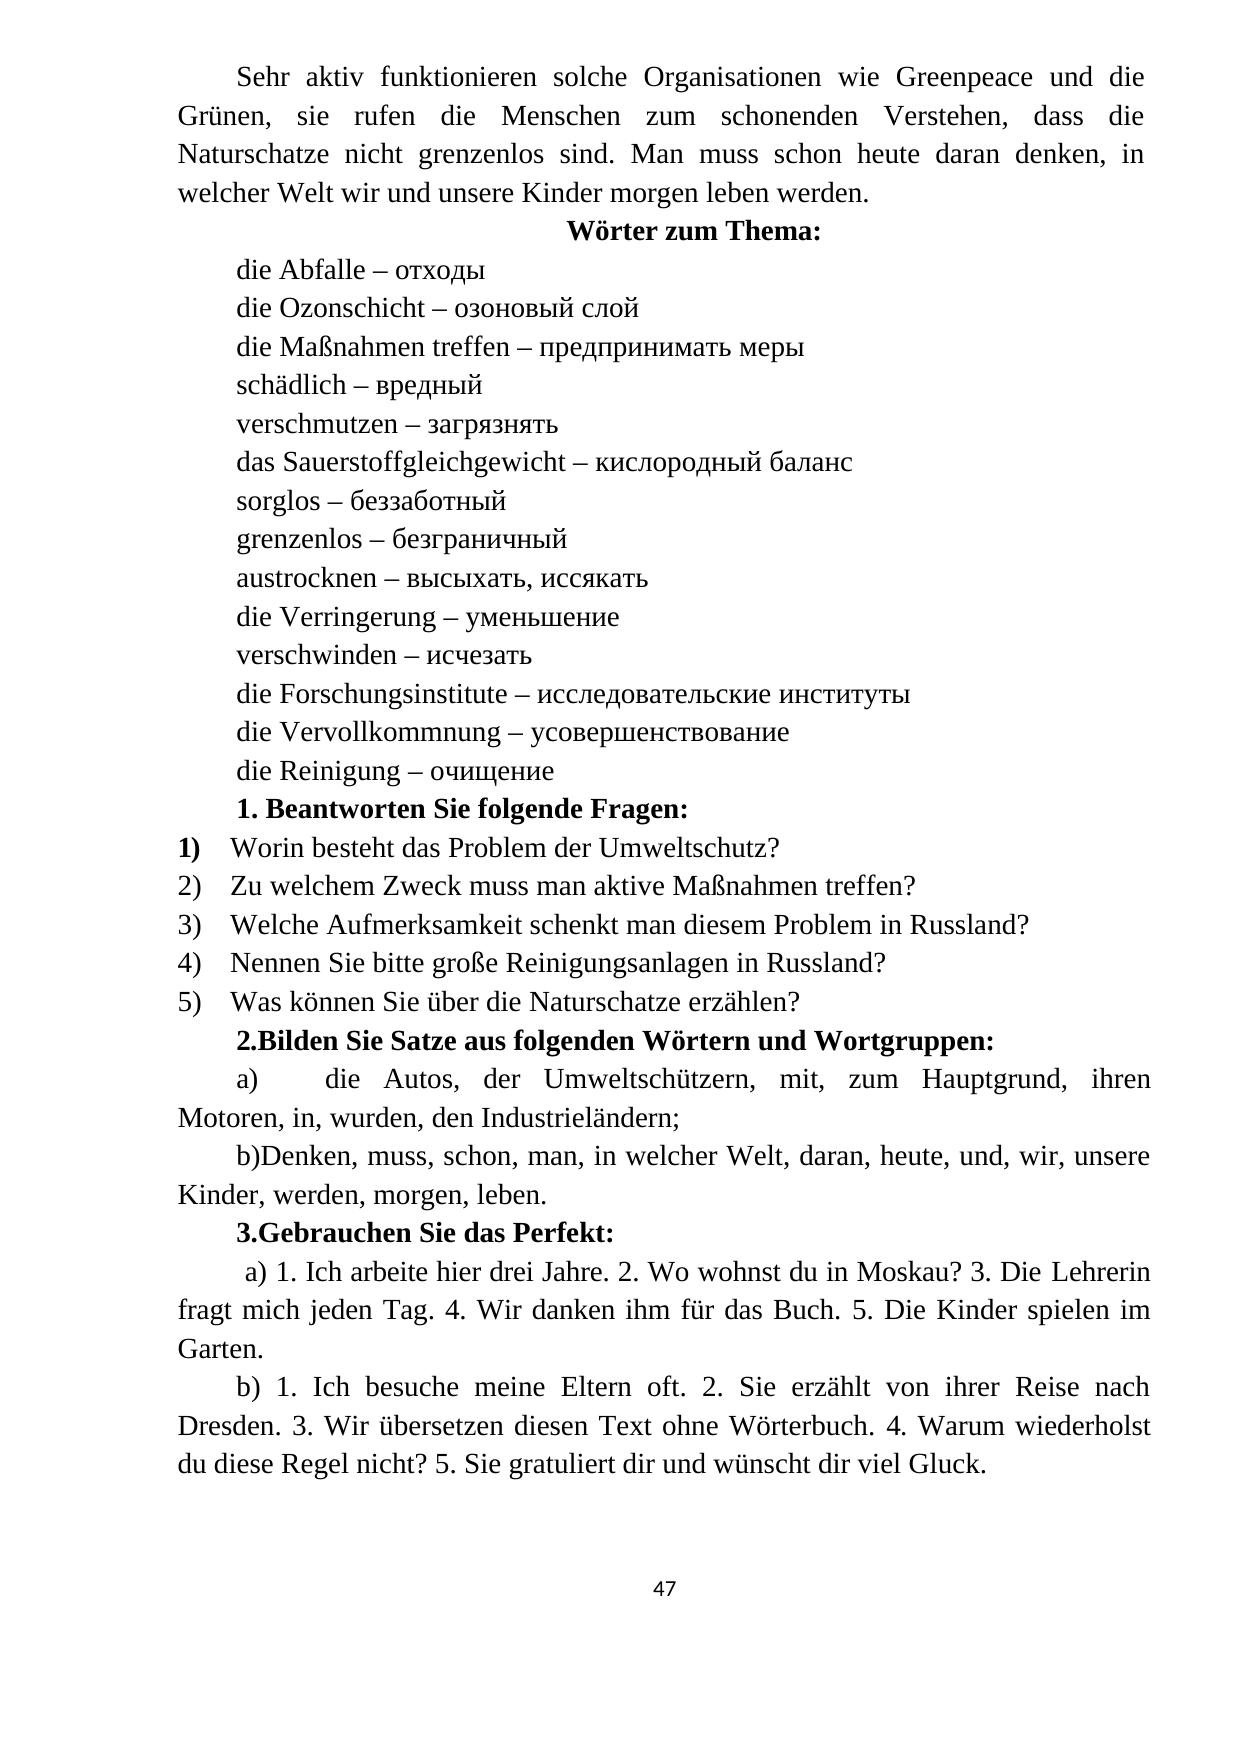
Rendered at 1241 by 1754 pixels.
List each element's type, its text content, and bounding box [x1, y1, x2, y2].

text b)Denken, muss, schon, man, in welcher Welt, daran, heute, und, wir, unsere Kinder, werden, morgen, leben. [177, 1138, 1152, 1210]
text sorglos – беззаботный [177, 483, 1152, 517]
text b) 1. Ich besuche meine Eltern oft. 2. Sie erzählt von ihrer Reise nach Dresden. 3. Wir übersetzen diesen Text ohne Wörterbuch. 4. Warum wiederholst du diese Regel nicht? 5. Sie gratuliert dir und wünscht dir viel Gluck. [177, 1369, 1151, 1480]
text verschmutzen – загрязнять [177, 406, 1152, 439]
text Sehr aktiv funktionieren solche Organisationen wie Greenpeace und die Grünen, sie rufen die Menschen zum schonenden Verstehen, dass die Naturschatze nicht grenzenlos sind. Man muss schon heute daran denken, in welcher Welt wir und unsere Kinder morgen leben werden. [177, 59, 1145, 208]
text die Maßnahmen treffen – предпринимать меры [177, 329, 1152, 362]
text die Verringerung – уменьшение [177, 599, 1152, 632]
text verschwinden – исчезать [177, 637, 1152, 671]
text 2.Bilden Sie Satze aus folgenden Wörtern und Wortgruppen: [177, 1023, 1152, 1056]
text 3.Gebrauchen Sie das Perfekt: [177, 1215, 1152, 1249]
text schädlich – вредный [177, 367, 1152, 401]
text austrocknen – высыхать, иссякать [177, 560, 1152, 594]
text a) die Autos, der Umweltschützern, mit, zum Hauptgrund, ihren Motoren, in, wurden, den Industrieländern; [177, 1061, 1152, 1133]
text die Vervollkommnung – усовершенствование [177, 714, 1152, 748]
text das Sauerstoffgleichgewicht – кислородный баланс [177, 444, 1152, 478]
text die Reinigung – очищение [177, 753, 1152, 786]
list Worin besteht das Problem der Umweltschutz? [177, 830, 1152, 863]
text die Forschungsinstitute – исследовательские институты [177, 676, 1152, 709]
text a) 1. Ich arbeite hier drei Jahre. 2. Wo wohnst du in Moskau? 3. Die Lehrerin fragt mich jeden Tag. 4. Wir danken ihm für das Buch. 5. Die Kinder spielen im Garten. [177, 1254, 1151, 1364]
list Zu welchem Zweck muss man aktive Maßnahmen treffen? [177, 868, 1152, 902]
text die Abfalle – отходы [177, 252, 1152, 285]
text 1. Beantworten Sie folgende Fragen: [177, 791, 1152, 825]
list Welche Aufmerksamkeit schenkt man diesem Problem in Russland? [177, 907, 1152, 941]
text grenzenlos – безграничный [177, 522, 1152, 555]
text Wörter zum Thema: [177, 213, 1152, 247]
list Nennen Sie bitte große Reinigungsanlagen in Russland? [177, 946, 1152, 979]
text die Ozonschicht – озоновый слой [177, 290, 1152, 324]
list Was können Sie über die Naturschatze erzählen? [177, 984, 1152, 1018]
